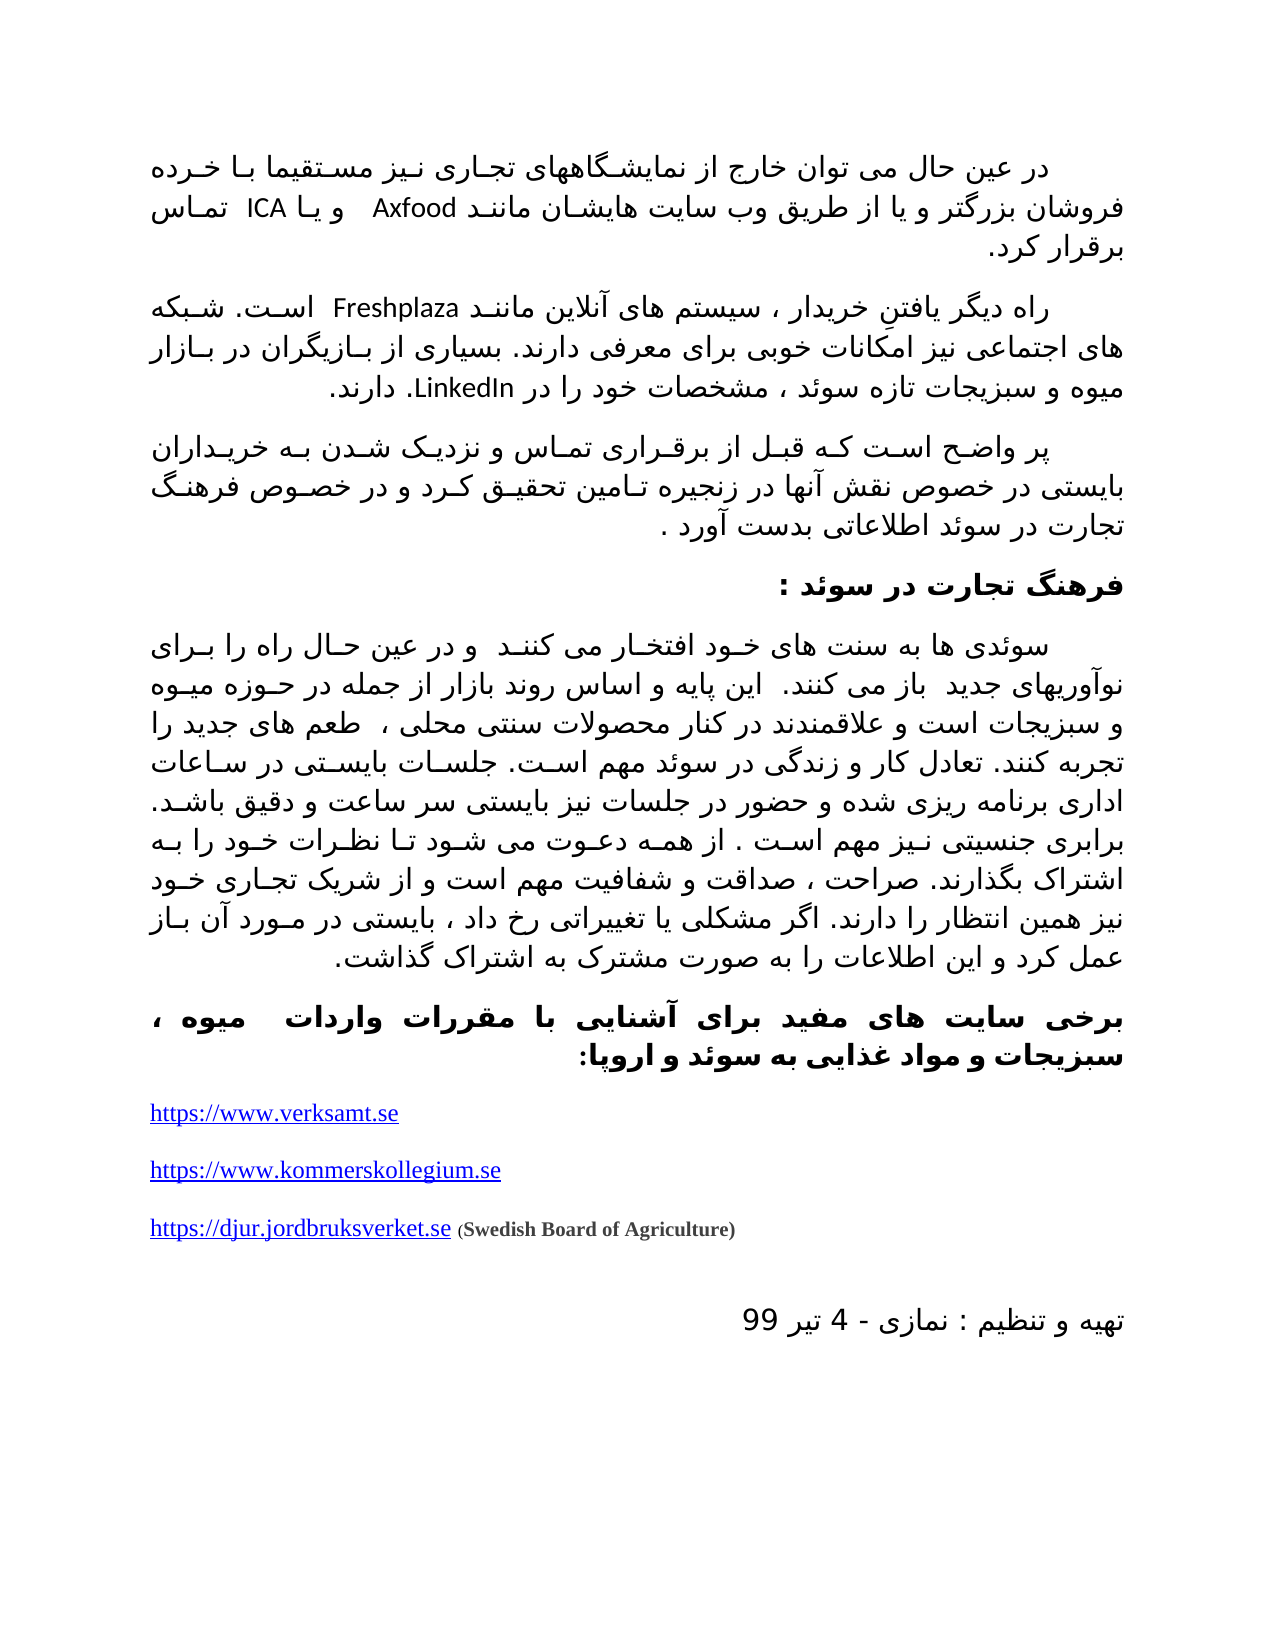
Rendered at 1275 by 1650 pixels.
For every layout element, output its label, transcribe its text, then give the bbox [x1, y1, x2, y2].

text در عین حال می توان خارج از نمایشگاههای تجاری نیز مستقیما با خرده فروشان بزرگتر و یا از طریق وب سایت هایشان مانند Axfood و یا ICA تماس برقرار کرد. [150, 150, 1125, 263]
text راه دیگر یافتنِ خریدار ، سیستم های آنلاین مانند Freshplaza است. شبکه های اجتماعی نیز امکانات خوبی برای معرفی دارند. بسیاری از بازیگران در بازار میوه و سبزیجات تازه سوئد ، مشخصات خود را در LinkedIn. دارند. [150, 289, 1125, 404]
text https://www.kommerskollegium.se [150, 1155, 1125, 1184]
text فرهنگ تجارت در سوئد : [150, 568, 1125, 602]
text سوئدی ها به سنت های خود افتخار می کنند و در عین حال راه را برای نوآوریهای جدید باز می کنند. این پایه و اساس روند بازار از جمله در حوزه میوه و سبزیجات است و علاقمندند در کنار محصولات سنتی محلی ، طعم های جدید را تجربه کنند. تعادل کار و زندگی در سوئد مهم است. جلسات بایستی در ساعات اداری برنامه ریزی شده و حضور در جلسات نیز بایستی سر ساعت و دقیق باشد. برابری جنسیتی نیز مهم است . از همه دعوت می شود تا نظرات خود را به اشتراک بگذارند. صراحت ، صداقت و شفافیت مهم است و از شریک تجاری خود نیز همین انتظار را دارند. اگر مشکلی یا تغییراتی رخ داد ، بایستی در مورد آن باز عمل کرد و این اطلاعات را به صورت مشترک به اشتراک گذاشت. [150, 628, 1125, 974]
text پر واضح است که قبل از برقراری تماس و نزدیک شدن به خریداران بایستی در خصوص نقش آنها در زنجیره تامین تحقیق کرد و در خصوص فرهنگ تجارت در سوئد اطلاعاتی بدست آورد . [150, 431, 1125, 543]
text برخی سایت های مفید برای آشنایی با مقررات واردات میوه ، سبزیجات و مواد غذایی به سوئد و اروپا: [150, 1000, 1125, 1072]
text https://www.verksamt.se [150, 1098, 1125, 1126]
text https://djur.jordbruksverket.se (Swedish Board of Agriculture) [150, 1213, 1125, 1241]
text تهیه و تنظیم : نمازی - 4 تیر 99 [150, 1303, 1125, 1337]
